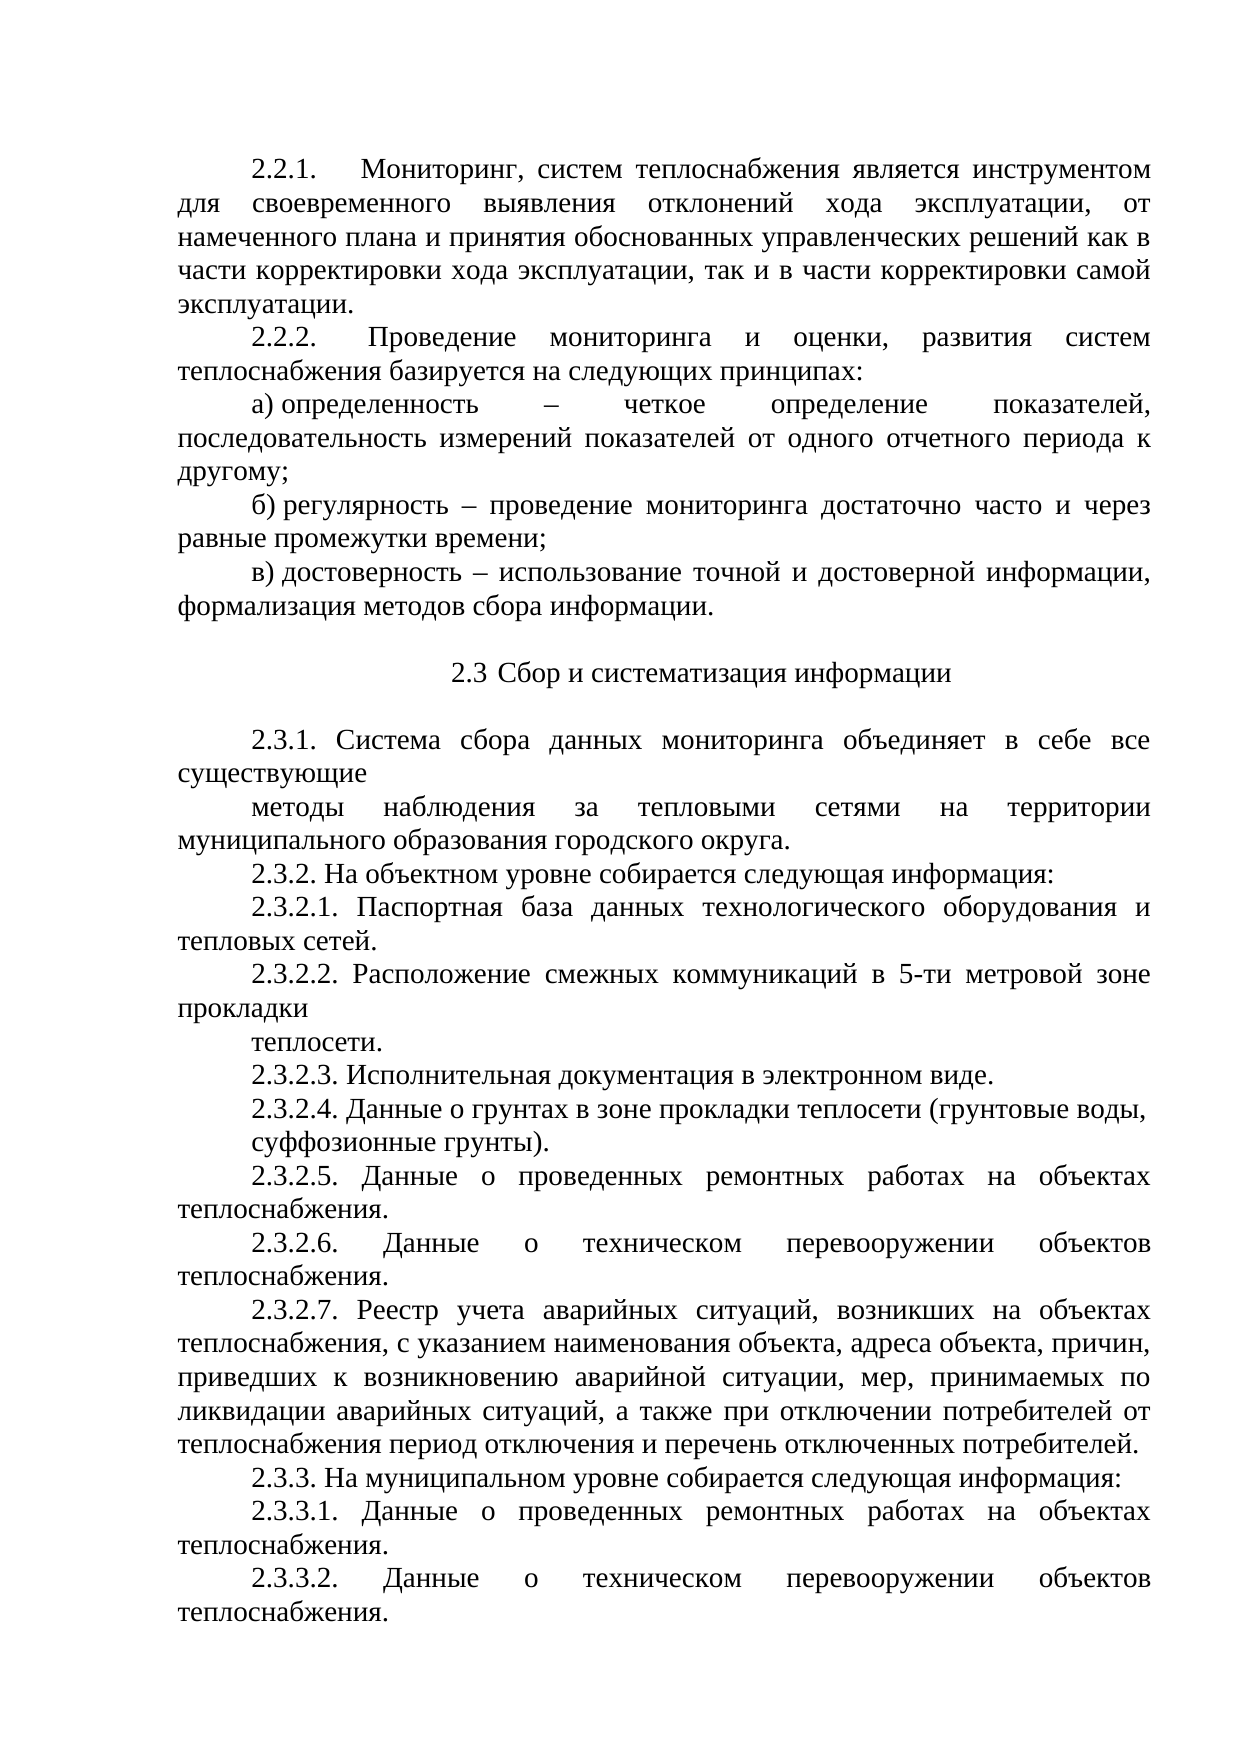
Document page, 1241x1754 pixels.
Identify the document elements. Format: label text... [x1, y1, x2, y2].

text методы наблюдения за тепловыми сетями на территории муниципального образования городского округа. [177, 789, 1152, 856]
text 2.3.2.2. Расположение смежных коммуникаций в 5-ти метровой зоне прокладки [177, 957, 1152, 1024]
list Сбор и систематизация информации [251, 655, 1152, 688]
text 2.3.3. На муниципальном уровне собирается следующая информация: [177, 1460, 1152, 1493]
text суффозионные грунты). [177, 1124, 1152, 1158]
text теплосети. [177, 1024, 1152, 1057]
text 2.3.2.4. Данные о грунтах в зоне прокладки теплосети (грунтовые воды, [177, 1091, 1152, 1124]
text 2.3.2.5. Данные о проведенных ремонтных работах на объектах теплоснабжения. [177, 1158, 1152, 1225]
text 2.3.3.2. Данные о техническом перевооружении объектов теплоснабжения. [177, 1560, 1152, 1627]
text а) определенность – четкое определение показателей, последовательность измерений показателей от одного отчетного периода к другому; [177, 386, 1152, 487]
text 2.2.2. Проведение мониторинга и оценки, развития систем теплоснабжения базируется на следующих принципах: [177, 319, 1152, 386]
text 2.3.2.6. Данные о техническом перевооружении объектов теплоснабжения. [177, 1225, 1152, 1292]
text 2.3.2. На объектном уровне собирается следующая информация: [177, 856, 1152, 889]
text 2.3.2.7. Реестр учета аварийных ситуаций, возникших на объектах теплоснабжения, с указанием наименования объекта, адреса объекта, причин, приведших к возникновению аварийной ситуации, мер, принимаемых по ликвидации аварийных ситуаций, а также при отключении потребителей от теплоснабжения период отключения и перечень отключенных потребителей. [177, 1292, 1152, 1460]
text в) достоверность – использование точной и достоверной информации, формализация методов сбора информации. [177, 554, 1152, 621]
text 2.3.2.1. Паспортная база данных технологического оборудования и тепловых сетей. [177, 889, 1152, 957]
text 2.3.1. Система сбора данных мониторинга объединяет в себе все существующие [177, 722, 1152, 789]
text 2.2.1. Мониторинг, систем теплоснабжения является инструментом для своевременного выявления отклонений хода эксплуатации, от намеченного плана и принятия обоснованных управленческих решений как в части корректировки хода эксплуатации, так и в части корректировки самой эксплуатации. [177, 152, 1152, 319]
text 2.3.2.3. Исполнительная документация в электронном виде. [177, 1057, 1152, 1091]
text б) регулярность – проведение мониторинга достаточно часто и через равные промежутки времени; [177, 487, 1152, 554]
text 2.3.3.1. Данные о проведенных ремонтных работах на объектах теплоснабжения. [177, 1493, 1152, 1560]
